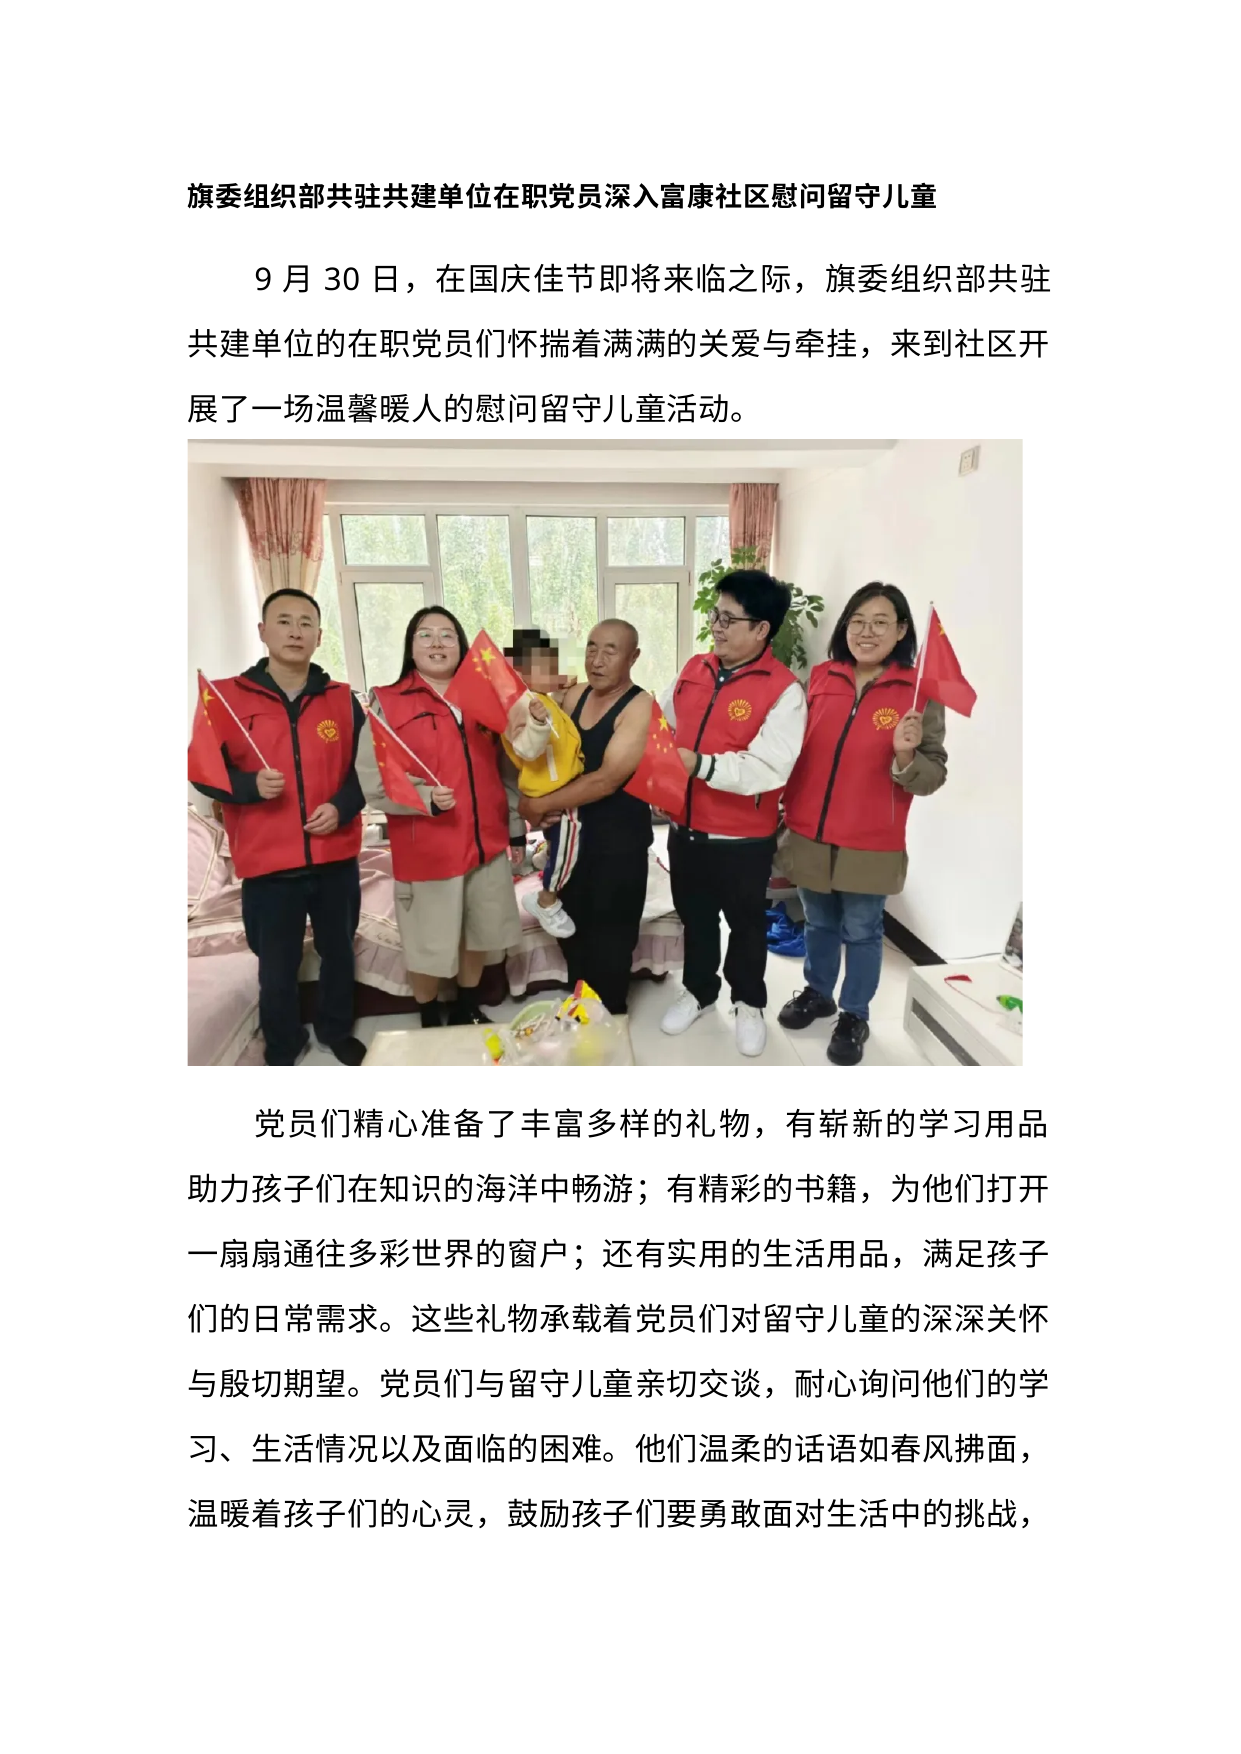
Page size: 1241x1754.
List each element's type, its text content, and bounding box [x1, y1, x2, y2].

text 9 月 30 日，在国庆佳节即将来临之际，旗委组织部共驻共建单位的在职党员们怀揣着满满的关爱与牵挂，来到社区开展了一场温馨暖人的慰问留守儿童活动。 [187, 244, 1053, 439]
picture [187, 439, 1023, 1066]
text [187, 1089, 1053, 1544]
subtitle 旗委组织部共驻共建单位在职党员深入富康社区慰问留守儿童 [187, 162, 1053, 227]
